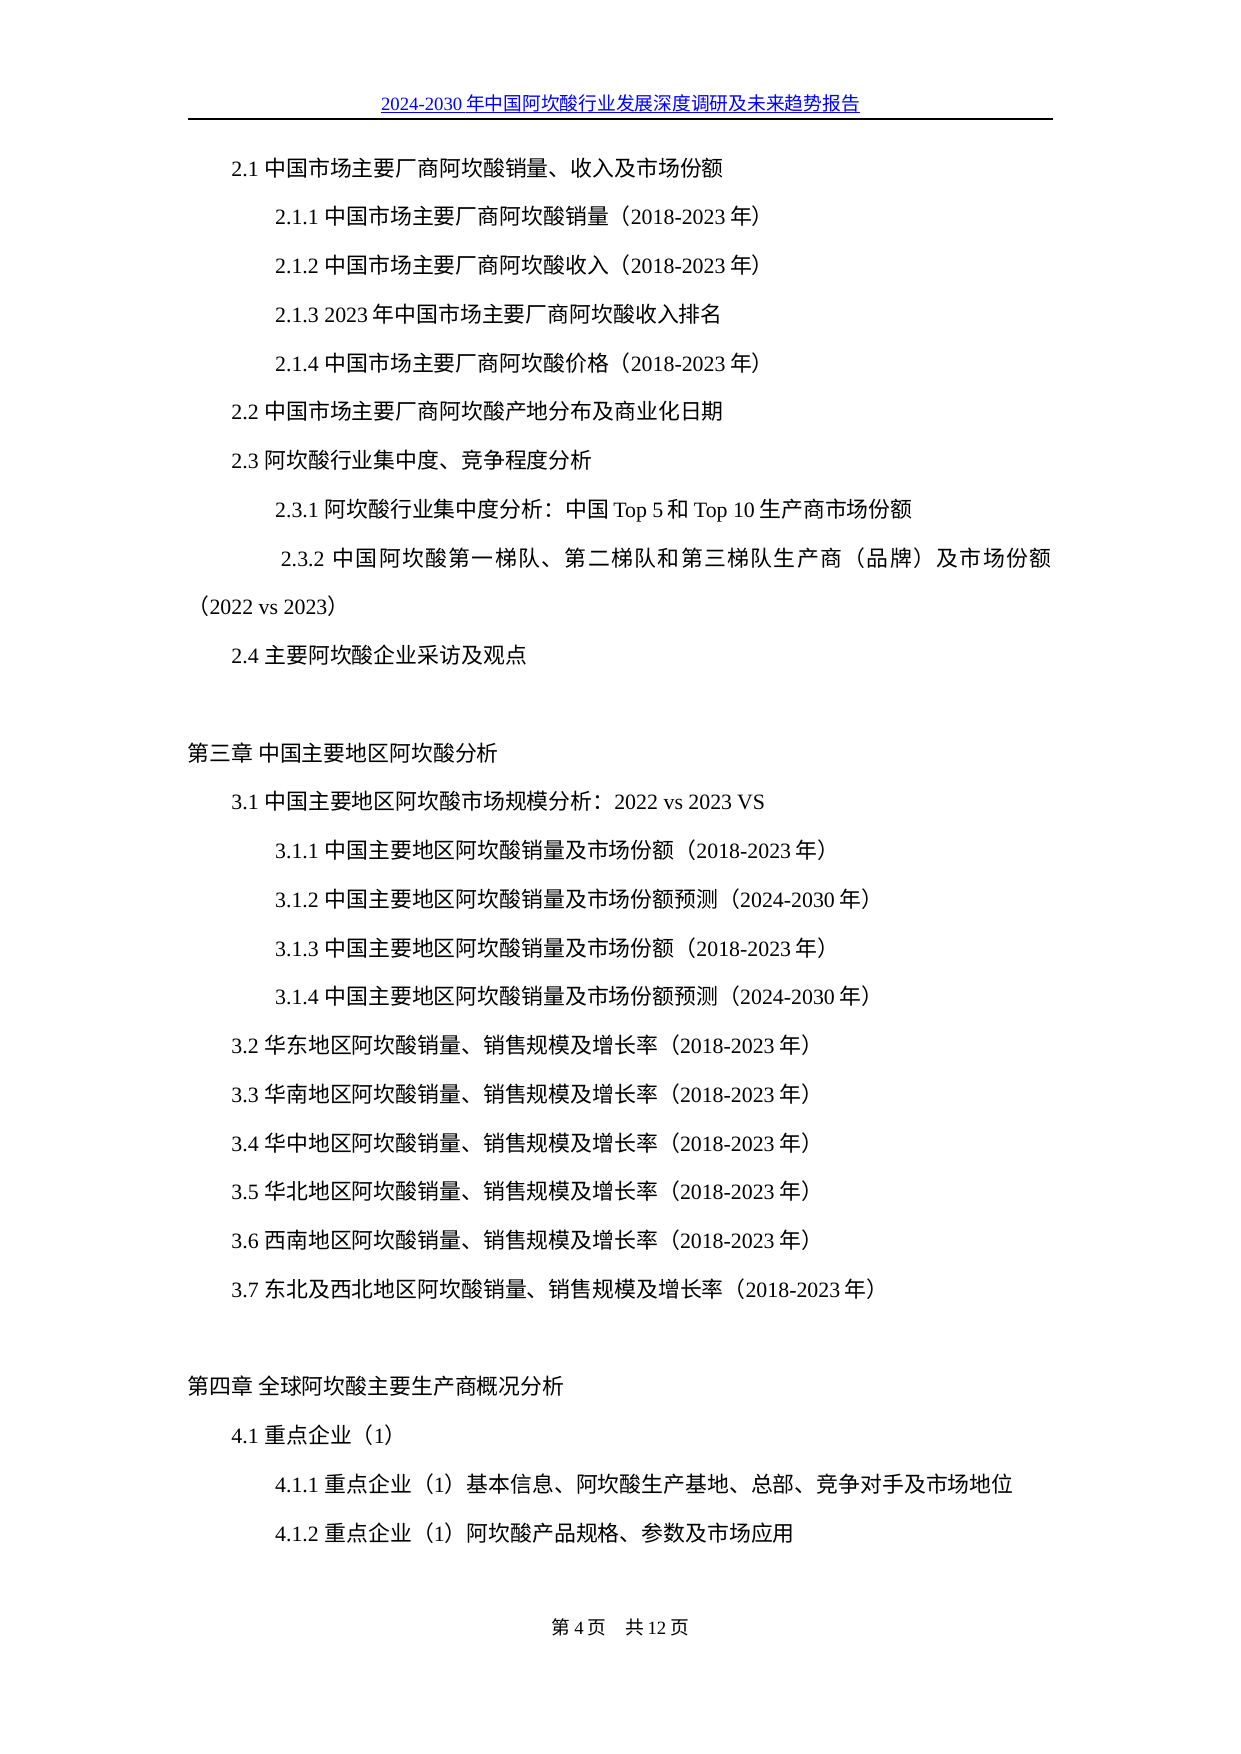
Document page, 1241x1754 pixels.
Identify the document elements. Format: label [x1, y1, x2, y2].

text [187, 150, 1053, 1548]
